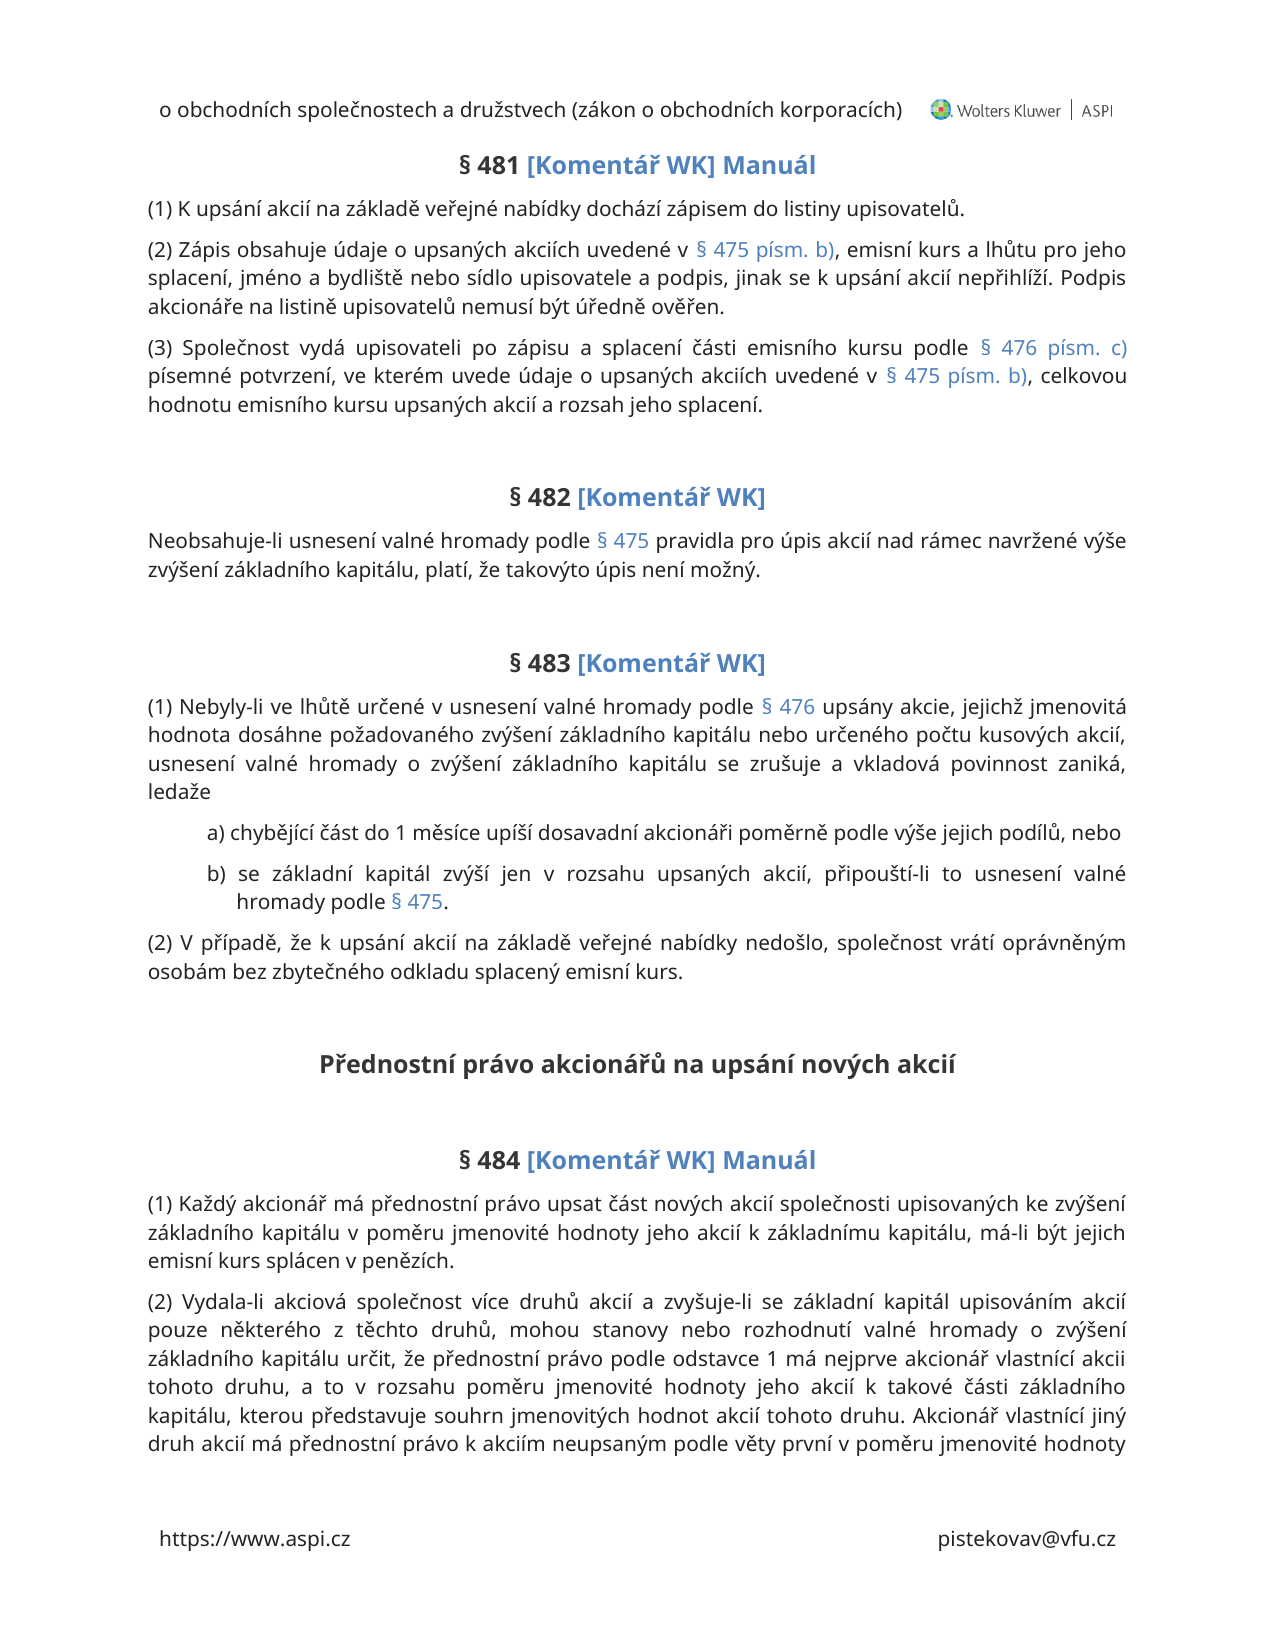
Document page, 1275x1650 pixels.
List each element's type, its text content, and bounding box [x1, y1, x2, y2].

text § 483 [Komentář WK] [148, 645, 1127, 679]
text (1) K upsání akcií na základě veřejné nabídky dochází zápisem do listiny upisovatelů. [148, 194, 1127, 223]
text § 481 [Komentář WK] Manuál [148, 148, 1127, 182]
text (3) Společnost vydá upisovateli po zápisu a splacení části emisního kursu podle § 476 písm. c) písemné potvrzení, ve kterém uvede údaje o upsaných akciích uvedené v § 475 písm. b), celkovou hodnotu emisního kursu upsaných akcií a rozsah jeho splacení. [148, 333, 1127, 418]
text (1) Každý akcionář má přednostní právo upsat část nových akcií společnosti upisovaných ke zvýšení základního kapitálu v poměru jmenovité hodnoty jeho akcií k základnímu kapitálu, má-li být jejich emisní kurs splácen v penězích. [148, 1189, 1127, 1275]
text § 484 [Komentář WK] Manuál [148, 1143, 1127, 1177]
text § 482 [Komentář WK] [148, 480, 1127, 514]
text (2) Zápis obsahuje údaje o upsaných akciích uvedené v § 475 písm. b), emisní kurs a lhůtu pro jeho splacení, jméno a bydliště nebo sídlo upisovatele a podpis, jinak se k upsání akcií nepřihlíží. Podpis akcionáře na listině upisovatelů nemusí být úředně ověřen. [148, 235, 1127, 320]
text (1) Nebyly-li ve lhůtě určené v usnesení valné hromady podle § 476 upsány akcie, jejichž jmenovitá hodnota dosáhne požadovaného zvýšení základního kapitálu nebo určeného počtu kusových akcií, usnesení valné hromady o zvýšení základního kapitálu se zrušuje a vkladová povinnost zaniká, ledaže [148, 692, 1127, 806]
text a) chybějící část do 1 měsíce upíší dosavadní akcionáři poměrně podle výše jejich podílů, nebo [207, 818, 1127, 846]
subtitle Přednostní právo akcionářů na upsání nových akcií [148, 1047, 1127, 1081]
text b) se základní kapitál zvýší jen v rozsahu upsaných akcií, připouští-li to usnesení valné hromady podle § 475. [207, 859, 1127, 916]
text (2) V případě, že k upsání akcií na základě veřejné nabídky nedošlo, společnost vrátí oprávněným osobám bez zbytečného odkladu splacený emisní kurs. [148, 928, 1127, 985]
text Neobsahuje-li usnesení valné hromady podle § 475 pravidla pro úpis akcií nad rámec navržené výše zvýšení základního kapitálu, platí, že takovýto úpis není možný. [148, 527, 1127, 583]
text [148, 1287, 1127, 1458]
picture [927, 94, 1119, 124]
